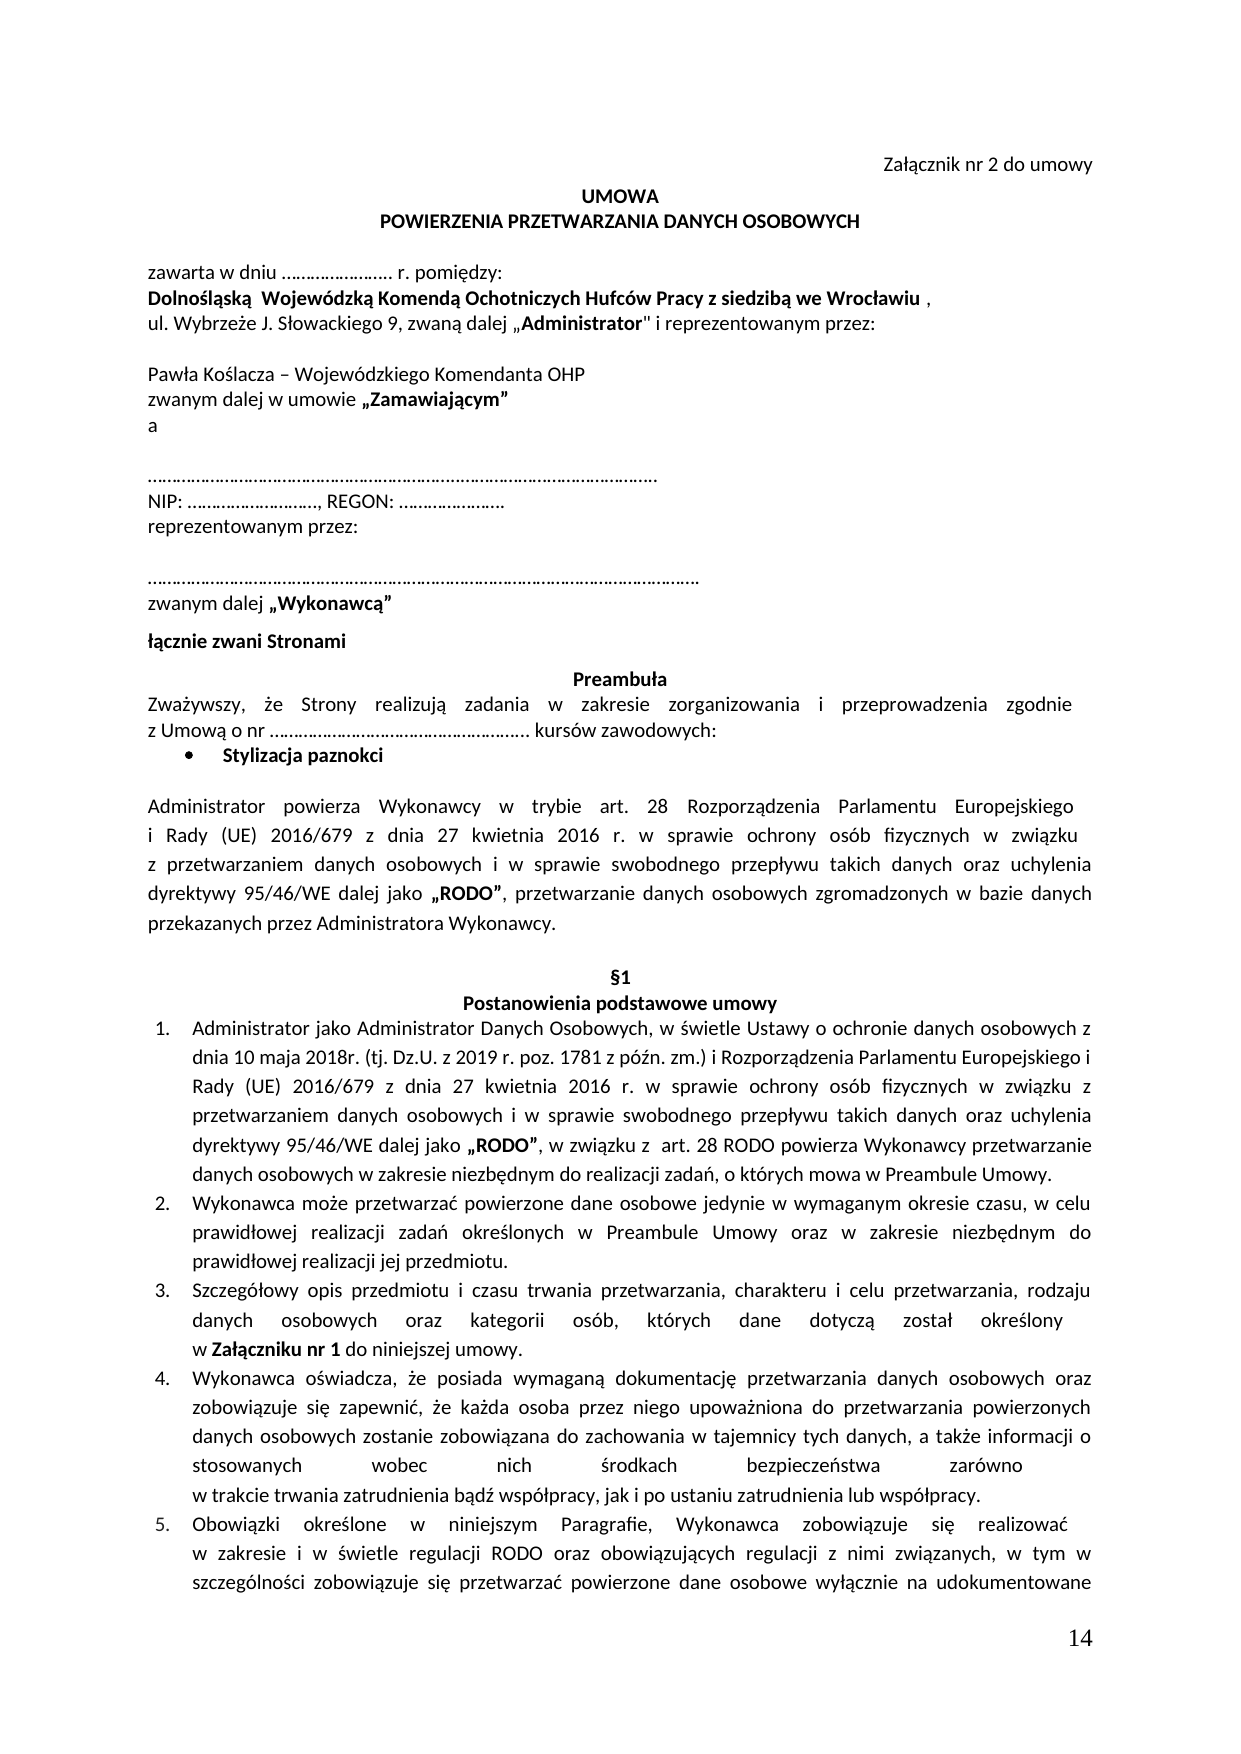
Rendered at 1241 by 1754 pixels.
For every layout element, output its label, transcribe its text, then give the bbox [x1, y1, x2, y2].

text UMOWA [148, 183, 1093, 208]
text Postanowienia podstawowe umowy [148, 990, 1093, 1015]
text zawarta w dniu r. pomiędzy: [148, 259, 1093, 285]
text POWIERZENIA PRZETWARZANIA DANYCH OSOBOWYCH [148, 208, 1093, 234]
list Administrator jako Administrator Danych Osobowych, w świetle Ustawy o ochronie danych osobowych z dnia 10 maja 2018r. (tj. Dz.U. z 2019 r. poz. 1781 z późn. zm.) i Rozporządzenia Parlamentu Europejskiego i Rady (UE) 2016/679 z dnia 27 kwietnia 2016 r. w sprawie ochrony osób fizycznych w związku z przetwarzaniem danych osobowych i w sprawie swobodnego przepływu takich danych oraz uchylenia dyrektywy 95/46/WE dalej jako „RODO”, w związku z art. 28 RODO powierza Wykonawcy przetwarzanie danych osobowych w zakresie niezbędnym do realizacji zadań, o których mowa w Preambule Umowy. [154, 1015, 1093, 1186]
text Dolnośląską Wojewódzką Komendą Ochotniczych Hufców Pracy z siedzibą we Wrocławiu , ul. Wybrzeże J. Słowackiego 9, zwaną dalej „Administrator" i reprezentowanym przez: [148, 285, 1093, 336]
text łącznie zwani Stronami [148, 628, 1093, 653]
list Wykonawca oświadcza, że posiada wymaganą dokumentację przetwarzania danych osobowych oraz zobowiązuje się zapewnić, że każda osoba przez niego upoważniona do przetwarzania powierzonych danych osobowych zostanie zobowiązana do zachowania w tajemnicy tych danych, a także informacji o stosowanych wobec nich środkach bezpieczeństwa zarówno w trakcie trwania zatrudnienia bądź współpracy, jak i po ustaniu zatrudnienia lub współpracy. [154, 1365, 1093, 1507]
text Pawła Koślacza – Wojewódzkiego Komendanta OHP [148, 361, 1093, 386]
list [154, 1511, 1093, 1595]
list Szczegółowy opis przedmiotu i czasu trwania przetwarzania, charakteru i celu przetwarzania, rodzaju danych osobowych oraz kategorii osób, których dane dotyczą został określony w Załączniku nr 1 do niniejszej umowy. [154, 1278, 1093, 1361]
text reprezentowanym przez: [148, 513, 1093, 539]
text ………………………………………………………..………………………………….. [148, 463, 1093, 488]
text NIP: ………………………, REGON: …………………. [148, 488, 1093, 513]
text ……………………………………………………………………………………………………. [148, 564, 1093, 590]
text Zważywszy, że Strony realizują zadania w zakresie zorganizowania i przeprowadzenia zgodnie z Umową o nr ……………………………………………... kursów zawodowych: [148, 691, 1093, 742]
text Preambuła [148, 666, 1093, 691]
text Załącznik nr 2 do umowy [148, 151, 1093, 176]
text §1 [148, 964, 1093, 990]
text Administrator powierza Wykonawcy w trybie art. 28 Rozporządzenia Parlamentu Europejskiego i Rady (UE) 2016/679 z dnia 27 kwietnia 2016 r. w sprawie ochrony osób fizycznych w związku z przetwarzaniem danych osobowych i w sprawie swobodnego przepływu takich danych oraz uchylenia dyrektywy 95/46/WE dalej jako „RODO”, przetwarzanie danych osobowych zgromadzonych w bazie danych przekazanych przez Administratora Wykonawcy. [148, 793, 1093, 935]
list Wykonawca może przetwarzać powierzone dane osobowe jedynie w wymaganym okresie czasu, w celu prawidłowej realizacji zadań określonych w Preambule Umowy oraz w zakresie niezbędnym do prawidłowej realizacji jej przedmiotu. [154, 1190, 1093, 1274]
text zwanym dalej „Wykonawcą” [148, 590, 1093, 615]
text zwanym dalej w umowie „Zamawiającym” a [148, 386, 1093, 437]
list Stylizacja paznokci [185, 742, 1093, 768]
